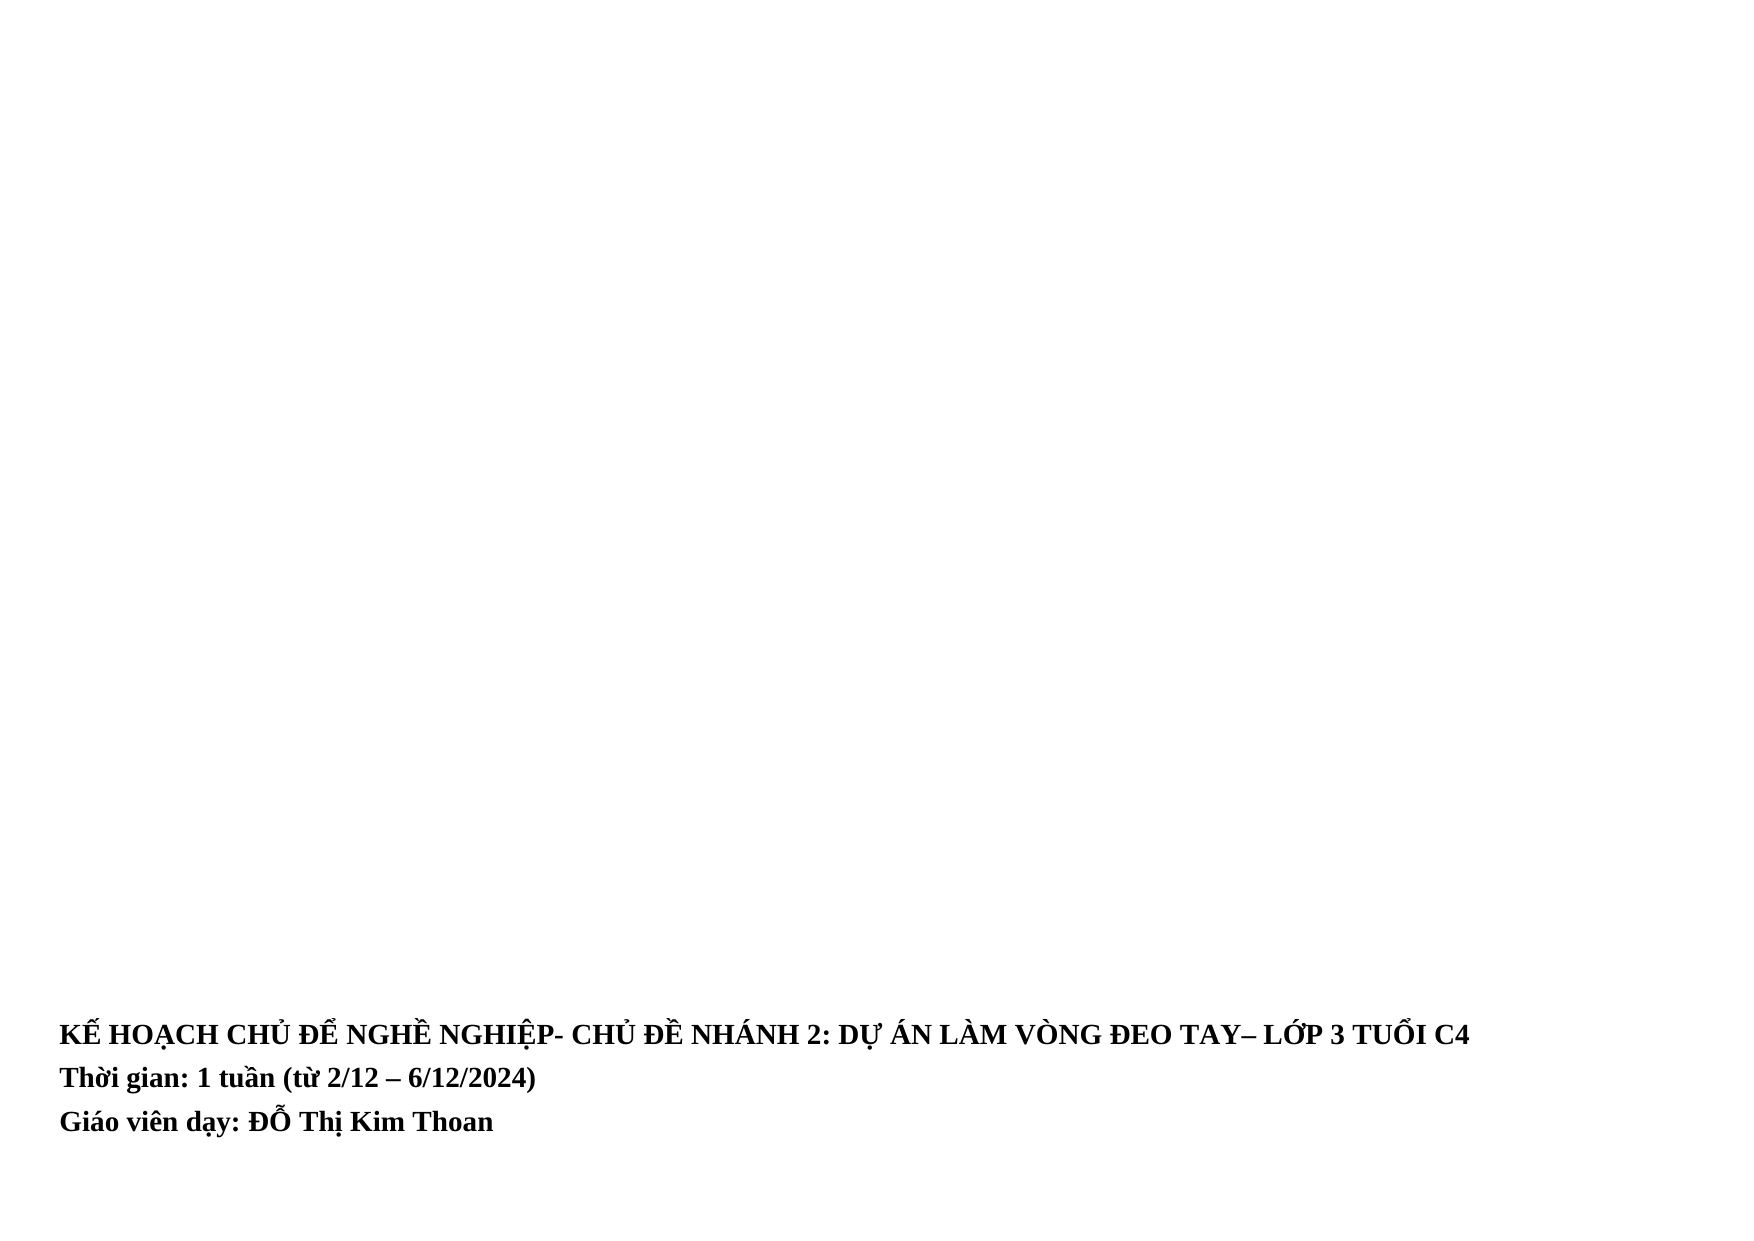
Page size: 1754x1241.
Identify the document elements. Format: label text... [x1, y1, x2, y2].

text KẾ HOẠCH CHỦ ĐỂ NGHỀ NGHIỆP- CHỦ ĐỀ NHÁNH 2: DỰ ÁN LÀM VÒNG ĐEO TAY– LỚP 3 TUỔI C4 [59, 1017, 1695, 1051]
text Thời gian: 1 tuần (từ 2/12 – 6/12/2024) [59, 1061, 1695, 1094]
text Giáo viên dạy: ĐỖ Thị Kim Thoan [59, 1104, 1695, 1138]
